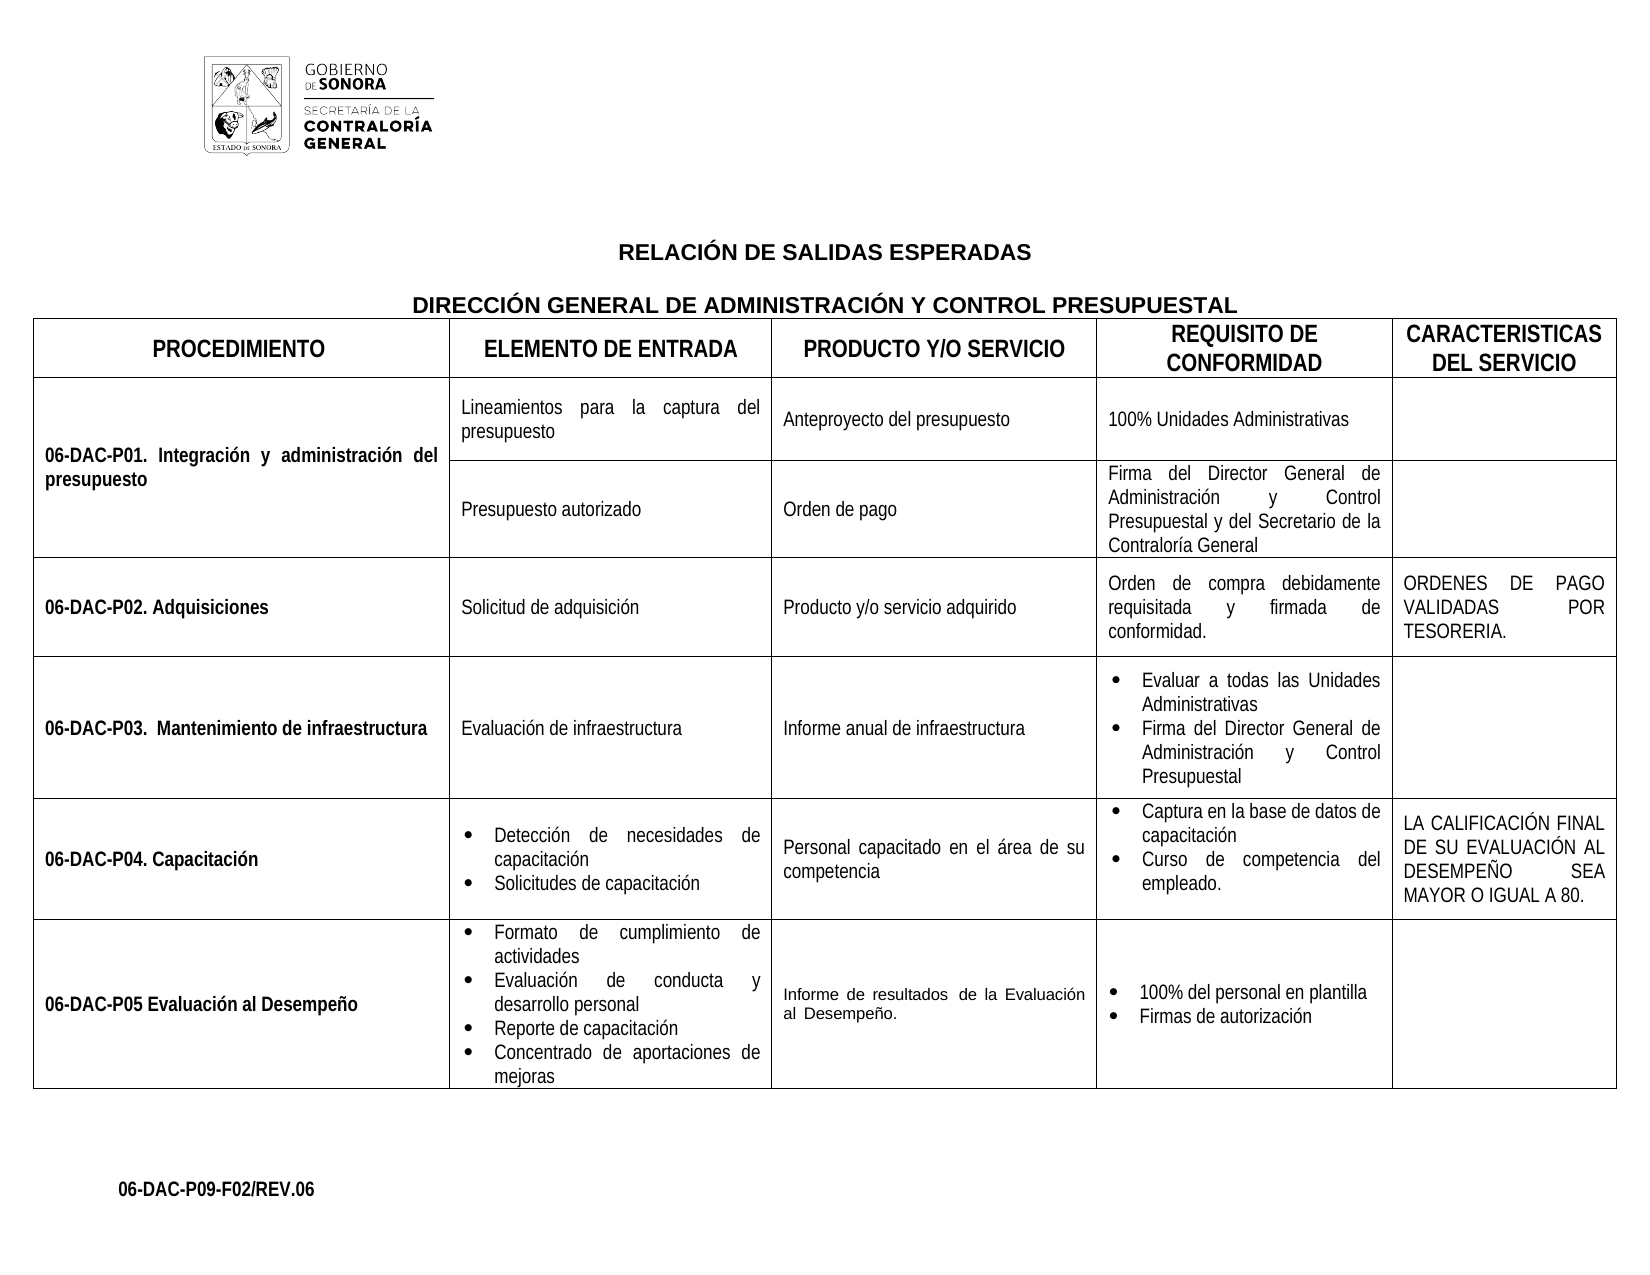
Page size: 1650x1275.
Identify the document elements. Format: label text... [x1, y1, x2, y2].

table_cell Detección de necesidades de capacitación Solicitudes de capacitación [450, 799, 771, 919]
table_cell Captura en la base de datos de capacitación Curso de competencia del empleado. [1097, 799, 1392, 919]
picture [171, 34, 467, 179]
table_header ELEMENTO DE ENTRADA [450, 319, 771, 377]
table_cell Presupuesto autorizado [450, 461, 771, 557]
table_cell Formato de cumplimiento de actividades Evaluación de conducta y desarrollo personal Reporte de capacitación Concentrado de aportaciones de mejoras [450, 920, 771, 1088]
table_cell 06-DAC-P03. Mantenimiento de infraestructura [34, 657, 449, 798]
table_cell Firma del Director General de Administración y Control Presupuestal y del Secretario de la Contraloría General [1097, 461, 1392, 557]
table_cell 06-DAC-P01. Integración y administración del presupuesto [34, 378, 449, 557]
table_cell 100% del personal en plantilla Firmas de autorización [1097, 920, 1392, 1088]
table_cell ORDENES DE PAGO VALIDADAS POR TESORERIA. [1393, 558, 1616, 656]
table_cell Informe anual de infraestructura [772, 657, 1096, 798]
text DIRECCIÓN GENERAL DE ADMINISTRACIÓN Y CONTROL PRESUPUESTAL [118, 292, 1532, 318]
table_cell 06-DAC-P02. Adquisiciones [34, 558, 449, 656]
table_cell [1393, 920, 1616, 1088]
table_cell 06-DAC-P04. Capacitación [34, 799, 449, 919]
table_cell Producto y/o servicio adquirido [772, 558, 1096, 656]
table_cell 06-DAC-P05 Evaluación al Desempeño [34, 920, 449, 1088]
table_header PROCEDIMIENTO [34, 319, 449, 377]
table_cell Lineamientos para la captura del presupuesto [450, 378, 771, 460]
table_cell Informe de resultados de la Evaluación al Desempeño. [772, 920, 1096, 1088]
table_cell 100% Unidades Administrativas [1097, 378, 1392, 460]
table_cell [1393, 378, 1616, 460]
table_cell Evaluación de infraestructura [450, 657, 771, 798]
table_cell Personal capacitado en el área de su competencia [772, 799, 1096, 919]
table_cell Orden de compra debidamente requisitada y firmada de conformidad. [1097, 558, 1392, 656]
table_header REQUISITO DE CONFORMIDAD [1097, 319, 1392, 377]
table_cell Solicitud de adquisición [450, 558, 771, 656]
table_cell LA CALIFICACIÓN FINAL DE SU EVALUACIÓN AL DESEMPEÑO SEA MAYOR O IGUAL A 80. [1393, 799, 1616, 919]
table_cell [1393, 657, 1616, 798]
table_cell [1393, 461, 1616, 557]
table_header CARACTERISTICAS DEL SERVICIO [1393, 319, 1616, 377]
table_cell Anteproyecto del presupuesto [772, 378, 1096, 460]
table_cell Orden de pago [772, 461, 1096, 557]
table_cell Evaluar a todas las Unidades Administrativas Firma del Director General de Administración y Control Presupuestal [1097, 657, 1392, 798]
text RELACIÓN DE SALIDAS ESPERADAS [118, 239, 1532, 266]
table_header PRODUCTO Y/O SERVICIO [772, 319, 1096, 377]
